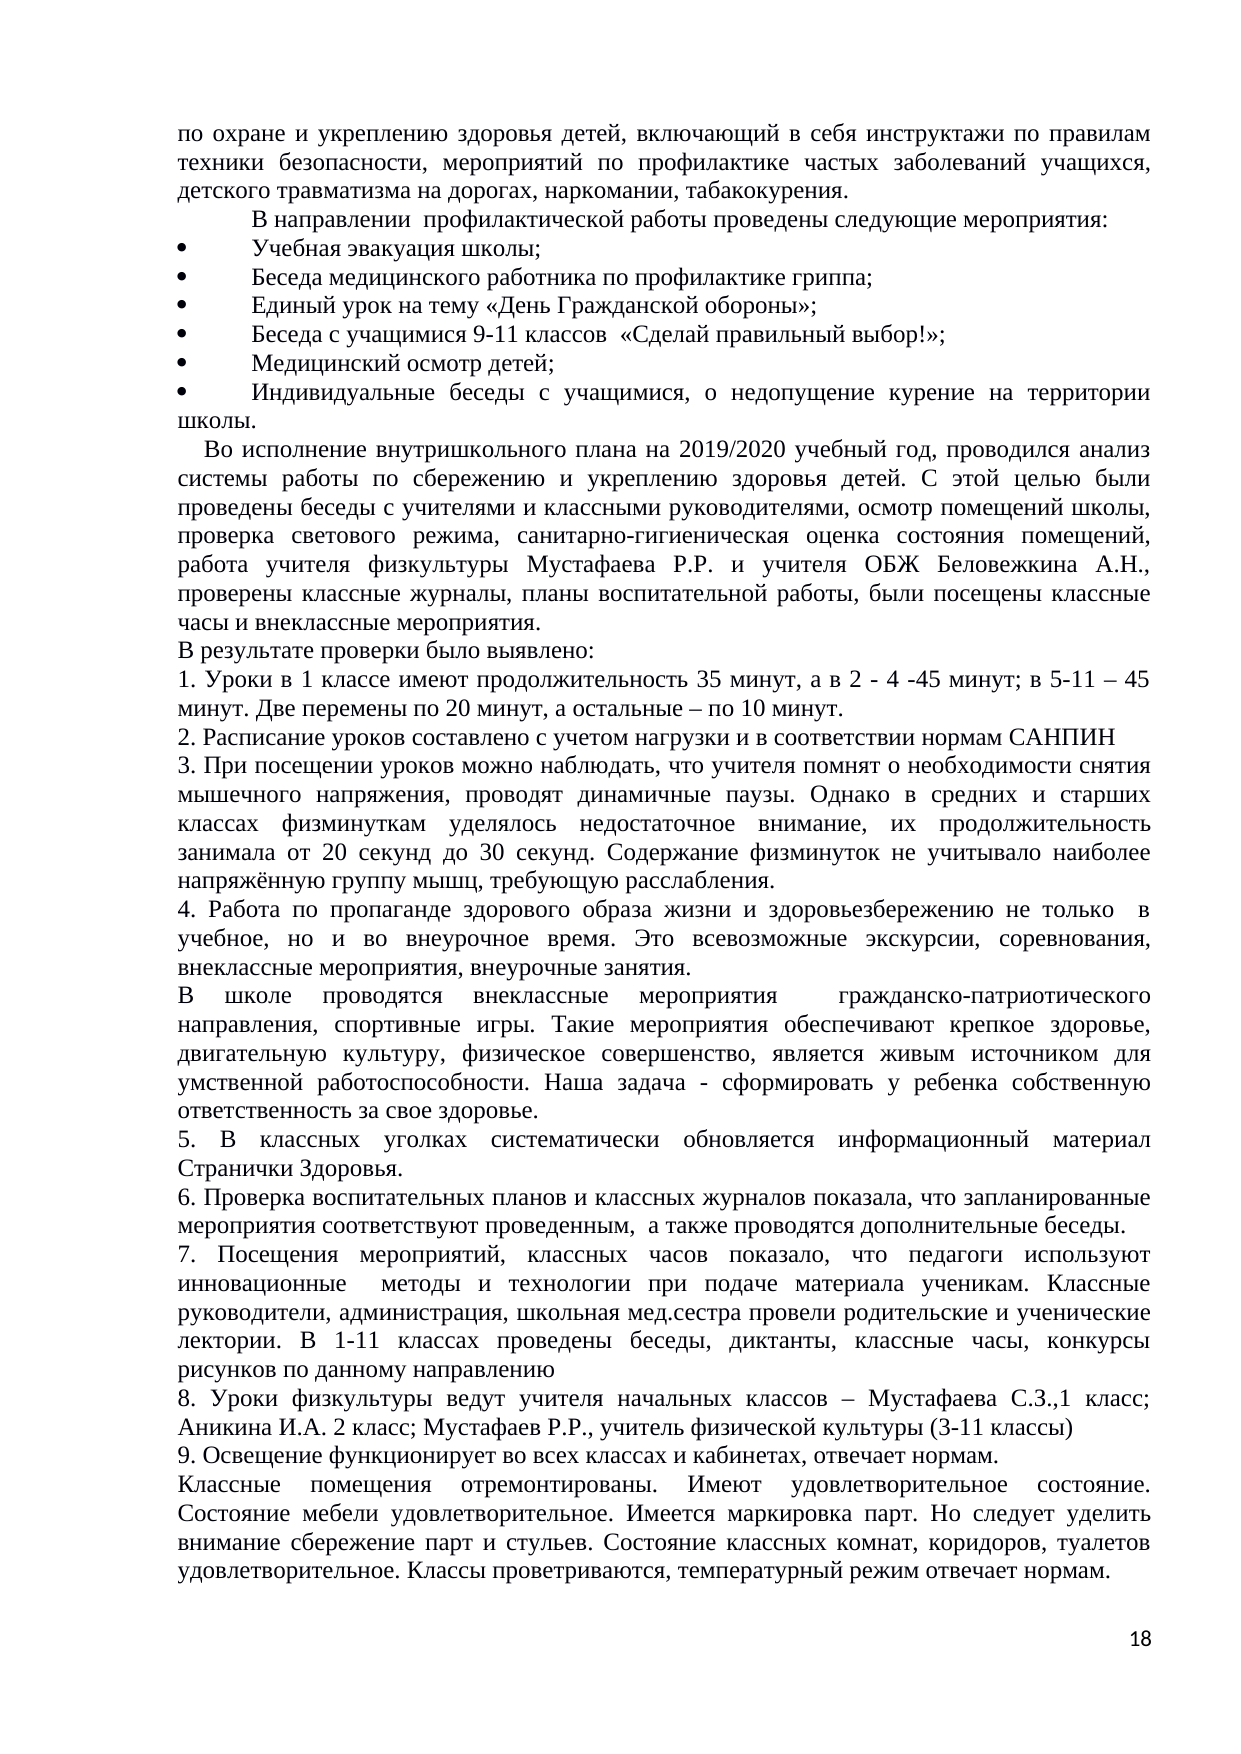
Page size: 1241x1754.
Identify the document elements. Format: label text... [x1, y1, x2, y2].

list Медицинский осмотр детей; [177, 348, 1152, 377]
text 8. Уроки физкультуры ведут учителя начальных классов – Мустафаева С.З.,1 класс; Аникина И.А. 2 класс; Мустафаев Р.Р., учитель физической культуры (3-11 классы) [177, 1383, 1152, 1441]
list Единый урок на тему «День Гражданской обороны»; [177, 291, 1152, 319]
text В школе проводятся внеклассные мероприятия гражданско-патриотического направления, спортивные игры. Такие мероприятия обеспечивают крепкое здоровье, двигательную культуру, физическое совершенство, является живым источником для умственной работоспособности. Наша задача - сформировать у ребенка собственную ответственность за свое здоровье. [177, 981, 1152, 1124]
text 2. Расписание уроков составлено с учетом нагрузки и в соответствии нормам САНПИН [177, 722, 1152, 751]
text 3. При посещении уроков можно наблюдать, что учителя помнят о необходимости снятия мышечного напряжения, проводят динамичные паузы. Однако в средних и старших классах физминуткам уделялось недостаточное внимание, их продолжительность занимала от 20 секунд до 30 секунд. Содержание физминуток не учитывало наиболее напряжённую группу мышц, требующую расслабления. [177, 751, 1152, 894]
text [177, 118, 1152, 204]
text 5. В классных уголках систематически обновляется информационный материал Странички Здоровья. [177, 1124, 1152, 1182]
text 1. Уроки в 1 классе имеют продолжительность 35 минут, а в 2 - 4 -45 минут; в 5-11 – 45 минут. Две перемены по 20 минут, а остальные – по 10 минут. [177, 664, 1152, 722]
text 7. Посещения мероприятий, классных часов показало, что педагоги используют инновационные методы и технологии при подаче материала ученикам. Классные руководители, администрация, школьная мед.сестра провели родительские и ученические лектории. В 1-11 классах проведены беседы, диктанты, классные часы, конкурсы рисунков по данному направлению [177, 1239, 1152, 1383]
text Во исполнение внутришкольного плана на 2019/2020 учебный год, проводился анализ системы работы по сбережению и укреплению здоровья детей. С этой целью были проведены беседы с учителями и классными руководителями, осмотр помещений школы, проверка светового режима, санитарно-гигиеническая оценка состояния помещений, работа учителя физкультуры Мустафаева Р.Р. и учителя ОБЖ Беловежкина А.Н., проверены классные журналы, планы воспитательной работы, были посещены классные часы и внеклассные мероприятия. [177, 434, 1152, 636]
text 9. Освещение функционирует во всех классах и кабинетах, отвечает нормам. [177, 1441, 1152, 1469]
list Индивидуальные беседы с учащимися, о недопущение курение на территории школы. [177, 377, 1152, 434]
list Беседа медицинского работника по профилактике гриппа; [177, 262, 1152, 291]
text Классные помещения отремонтированы. Имеют удовлетворительное состояние. Состояние мебели удовлетворительное. Имеется маркировка парт. Но следует уделить внимание сбережение парт и стульев. Состояние классных комнат, коридоров, туалетов удовлетворительное. Классы проветриваются, температурный режим отвечает нормам. [177, 1469, 1152, 1584]
text 4. Работа по пропаганде здорового образа жизни и здоровьезбережению не только в учебное, но и во внеурочное время. Это всевозможные экскурсии, соревнования, внеклассные мероприятия, внеурочные занятия. [177, 894, 1152, 981]
text В направлении профилактической работы проведены следующие мероприятия: [177, 204, 1152, 233]
text 6. Проверка воспитательных планов и классных журналов показала, что запланированные мероприятия соответствуют проведенным, а также проводятся дополнительные беседы. [177, 1182, 1152, 1239]
list Учебная эвакуация школы; [177, 233, 1152, 262]
text В результате проверки было выявлено: [177, 636, 1152, 664]
list Беседа с учащимися 9-11 классов «Сделай правильный выбор!»; [177, 319, 1152, 348]
